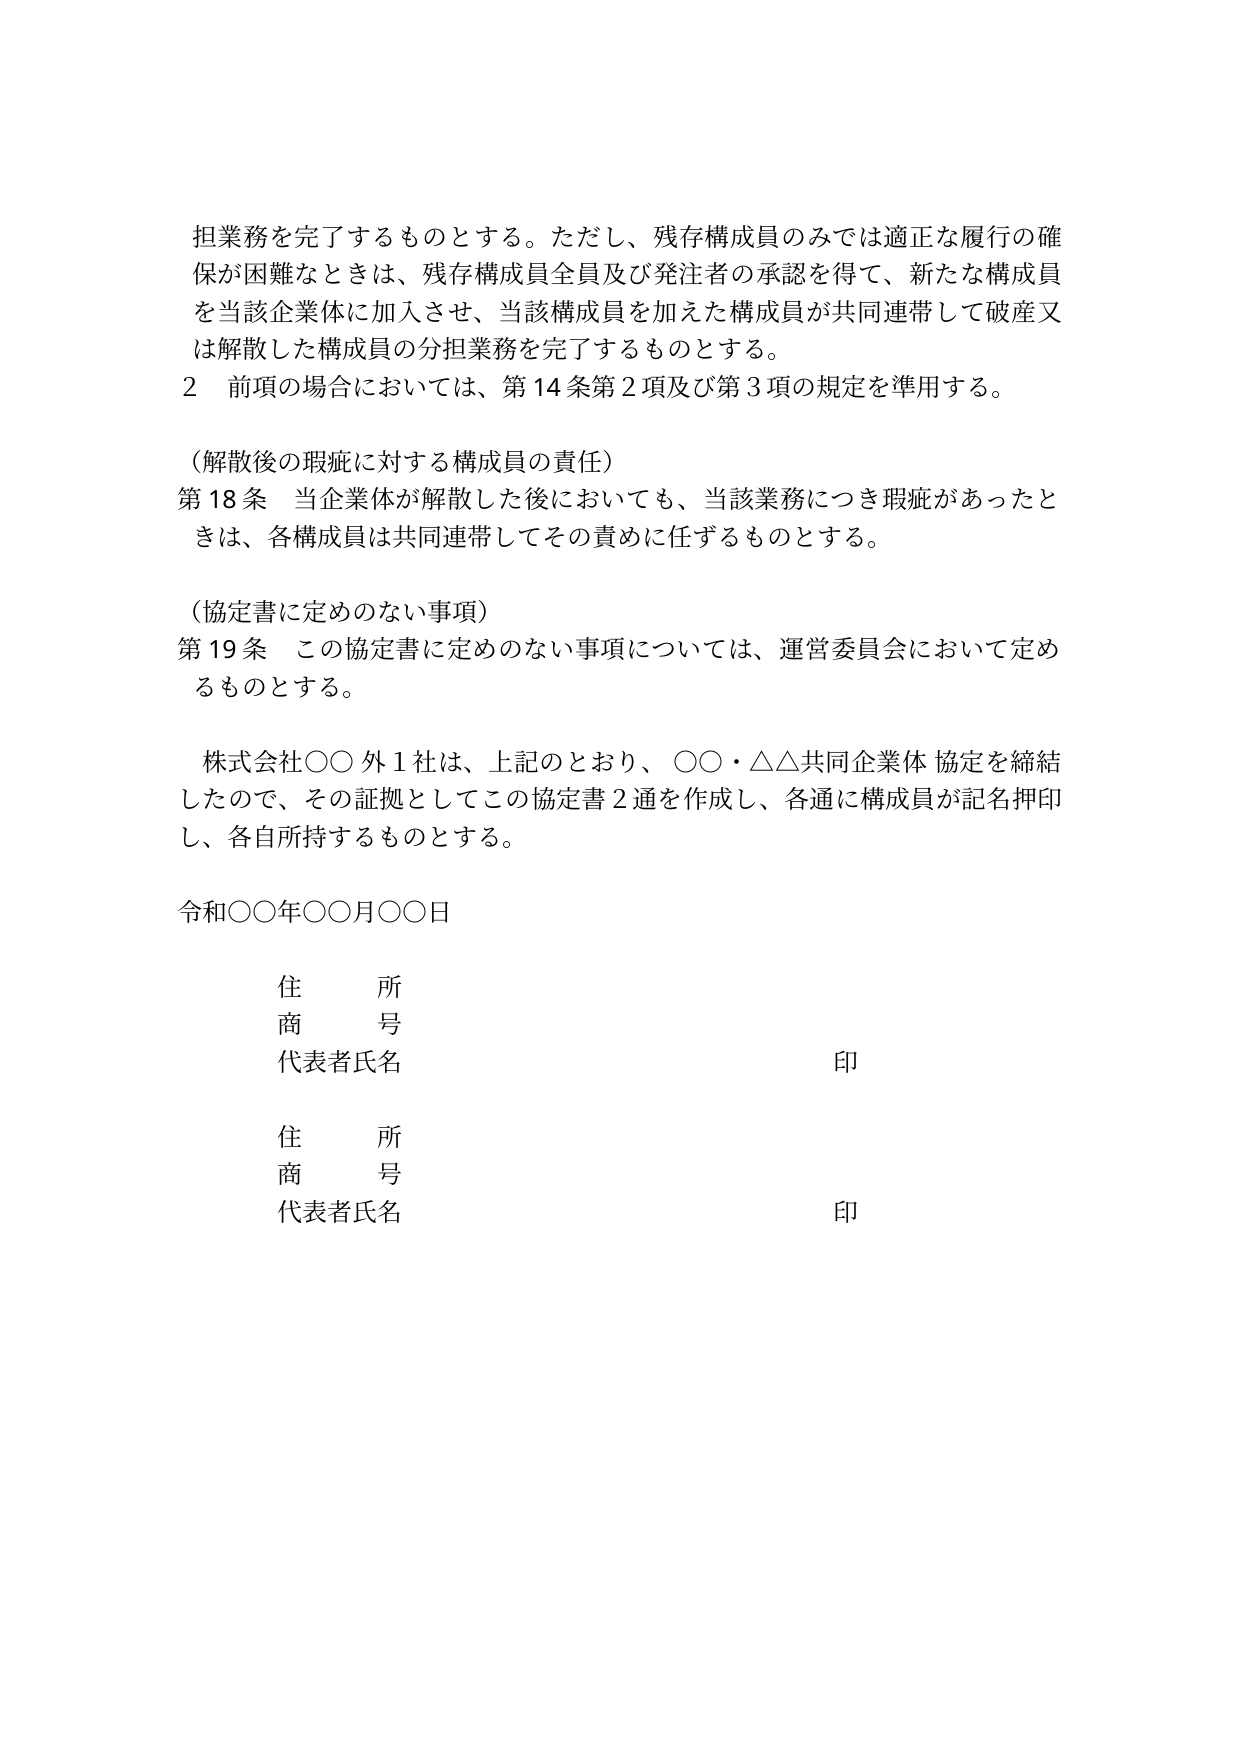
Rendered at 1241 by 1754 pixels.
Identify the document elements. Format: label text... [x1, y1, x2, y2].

text （協定書に定めのない事項） [177, 592, 1063, 629]
text ２ 前項の場合においては、第14条第２項及び第３項の規定を準用する。 [177, 367, 1063, 404]
text 商 号 [177, 1004, 1063, 1042]
text 株式会社○○ 外１社は、上記のとおり、 ○○・△△共同企業体 協定を締結したので、その証拠としてこの協定書２通を作成し、各通に構成員が記名押印し、各自所持するものとする。 [177, 742, 1063, 854]
text 令和○○年○○月○○日 [177, 892, 1063, 929]
text 第19条 この協定書に定めのない事項については、運営委員会において定めるものとする。 [177, 629, 1063, 704]
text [177, 217, 1063, 367]
text 代表者氏名 印 [177, 1042, 1063, 1079]
text 住 所 [177, 1117, 1063, 1154]
text 第18条 当企業体が解散した後においても、当該業務につき瑕疵があったときは、各構成員は共同連帯してその責めに任ずるものとする。 [177, 479, 1063, 554]
text 住 所 [177, 967, 1063, 1004]
text 商 号 [177, 1154, 1063, 1192]
text 代表者氏名 印 [177, 1192, 1063, 1229]
text （解散後の瑕疵に対する構成員の責任） [177, 442, 1063, 479]
